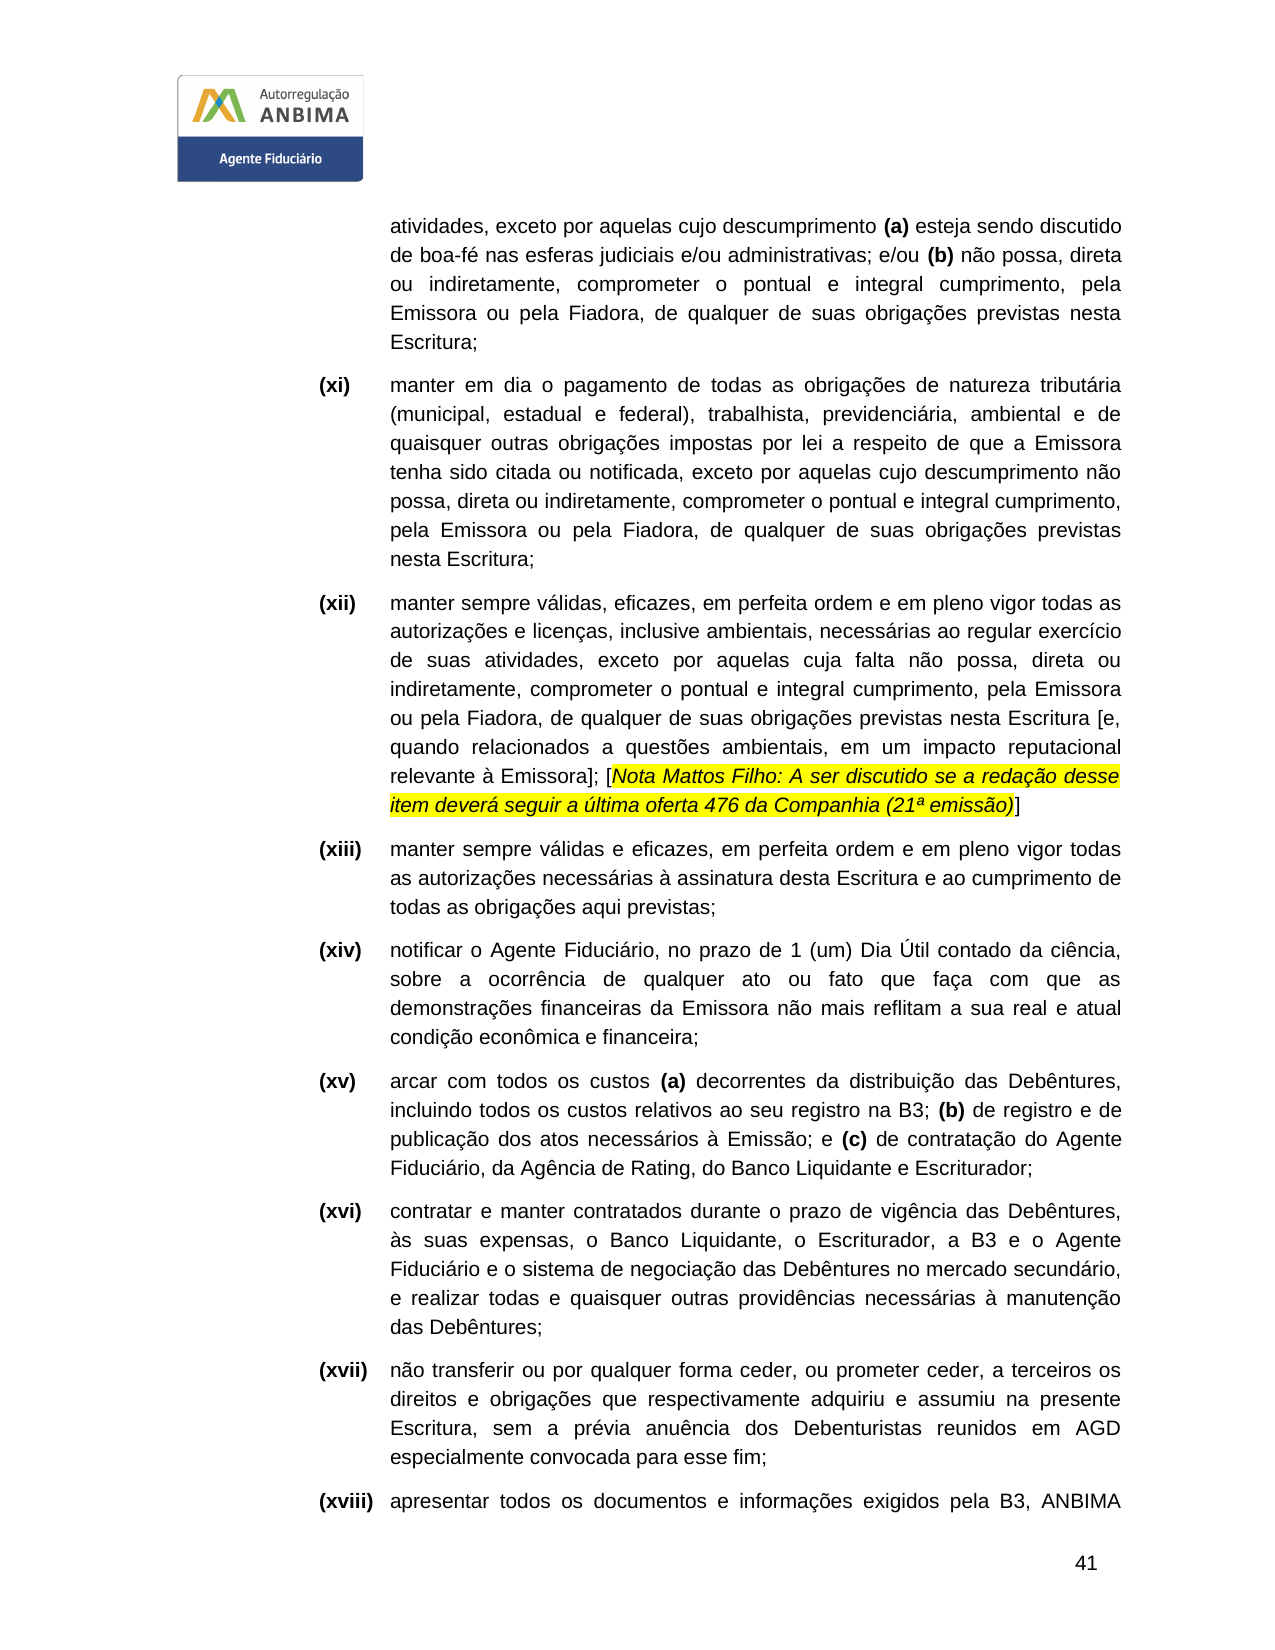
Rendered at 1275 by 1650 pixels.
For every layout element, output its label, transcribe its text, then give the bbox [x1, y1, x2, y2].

text manter sempre válidas, eficazes, em perfeita ordem e em pleno vigor todas as autorizações e licenças, inclusive ambientais, necessárias ao regular exercício de suas atividades, exceto por aquelas cuja falta não possa, direta ou indiretamente, comprometer o pontual e integral cumprimento, pela Emissora ou pela Fiadora, de qualquer de suas obrigações previstas nesta Escritura [e, quando relacionados a questões ambientais, em um impacto reputacional relevante à Emissora]; [Nota Mattos Filho: A ser discutido se a redação desse item deverá seguir a última oferta 476 da Companhia (21ª emissão)] [319, 590, 1122, 817]
text manter em dia o pagamento de todas as obrigações de natureza tributária (municipal, estadual e federal), trabalhista, previdenciária, ambiental e de quaisquer outras obrigações impostas por lei a respeito de que a Emissora tenha sido citada ou notificada, exceto por aquelas cujo descumprimento não possa, direta ou indiretamente, comprometer o pontual e integral cumprimento, pela Emissora ou pela Fiadora, de qualquer de suas obrigações previstas nesta Escritura; [319, 373, 1122, 571]
text arcar com todos os custos (a) decorrentes da distribuição das Debêntures, incluindo todos os custos relativos ao seu registro na B3; (b) de registro e de publicação dos atos necessários à Emissão; e (c) de contratação do Agente Fiduciário, da Agência de Rating, do Banco Liquidante e Escriturador; [319, 1068, 1122, 1179]
text não transferir ou por qualquer forma ceder, ou prometer ceder, a terceiros os direitos e obrigações que respectivamente adquiriu e assumiu na presente Escritura, sem a prévia anuência dos Debenturistas reunidos em AGD especialmente convocada para esse fim; [319, 1358, 1122, 1469]
text manter sempre válidas e eficazes, em perfeita ordem e em pleno vigor todas as autorizações necessárias à assinatura desta Escritura e ao cumprimento de todas as obrigações aqui previstas; [319, 837, 1122, 918]
text contratar e manter contratados durante o prazo de vigência das Debêntures, às suas expensas, o Banco Liquidante, o Escriturador, a B3 e o Agente Fiduciário e o sistema de negociação das Debêntures no mercado secundário, e realizar todas e quaisquer outras providências necessárias à manutenção das Debêntures; [319, 1199, 1122, 1339]
text apresentar todos os documentos e informações exigidos pela B3, ANBIMA e/ou pela CVM no prazo estabelecido por essas entidades; [319, 1489, 1122, 1513]
text notificar o Agente Fiduciário, no prazo de 1 (um) Dia Útil contado da ciência, sobre a ocorrência de qualquer ato ou fato que faça com que as demonstrações financeiras da Emissora não mais reflitam a sua real e atual condição econômica e financeira; [319, 938, 1122, 1049]
picture [177, 75, 364, 182]
